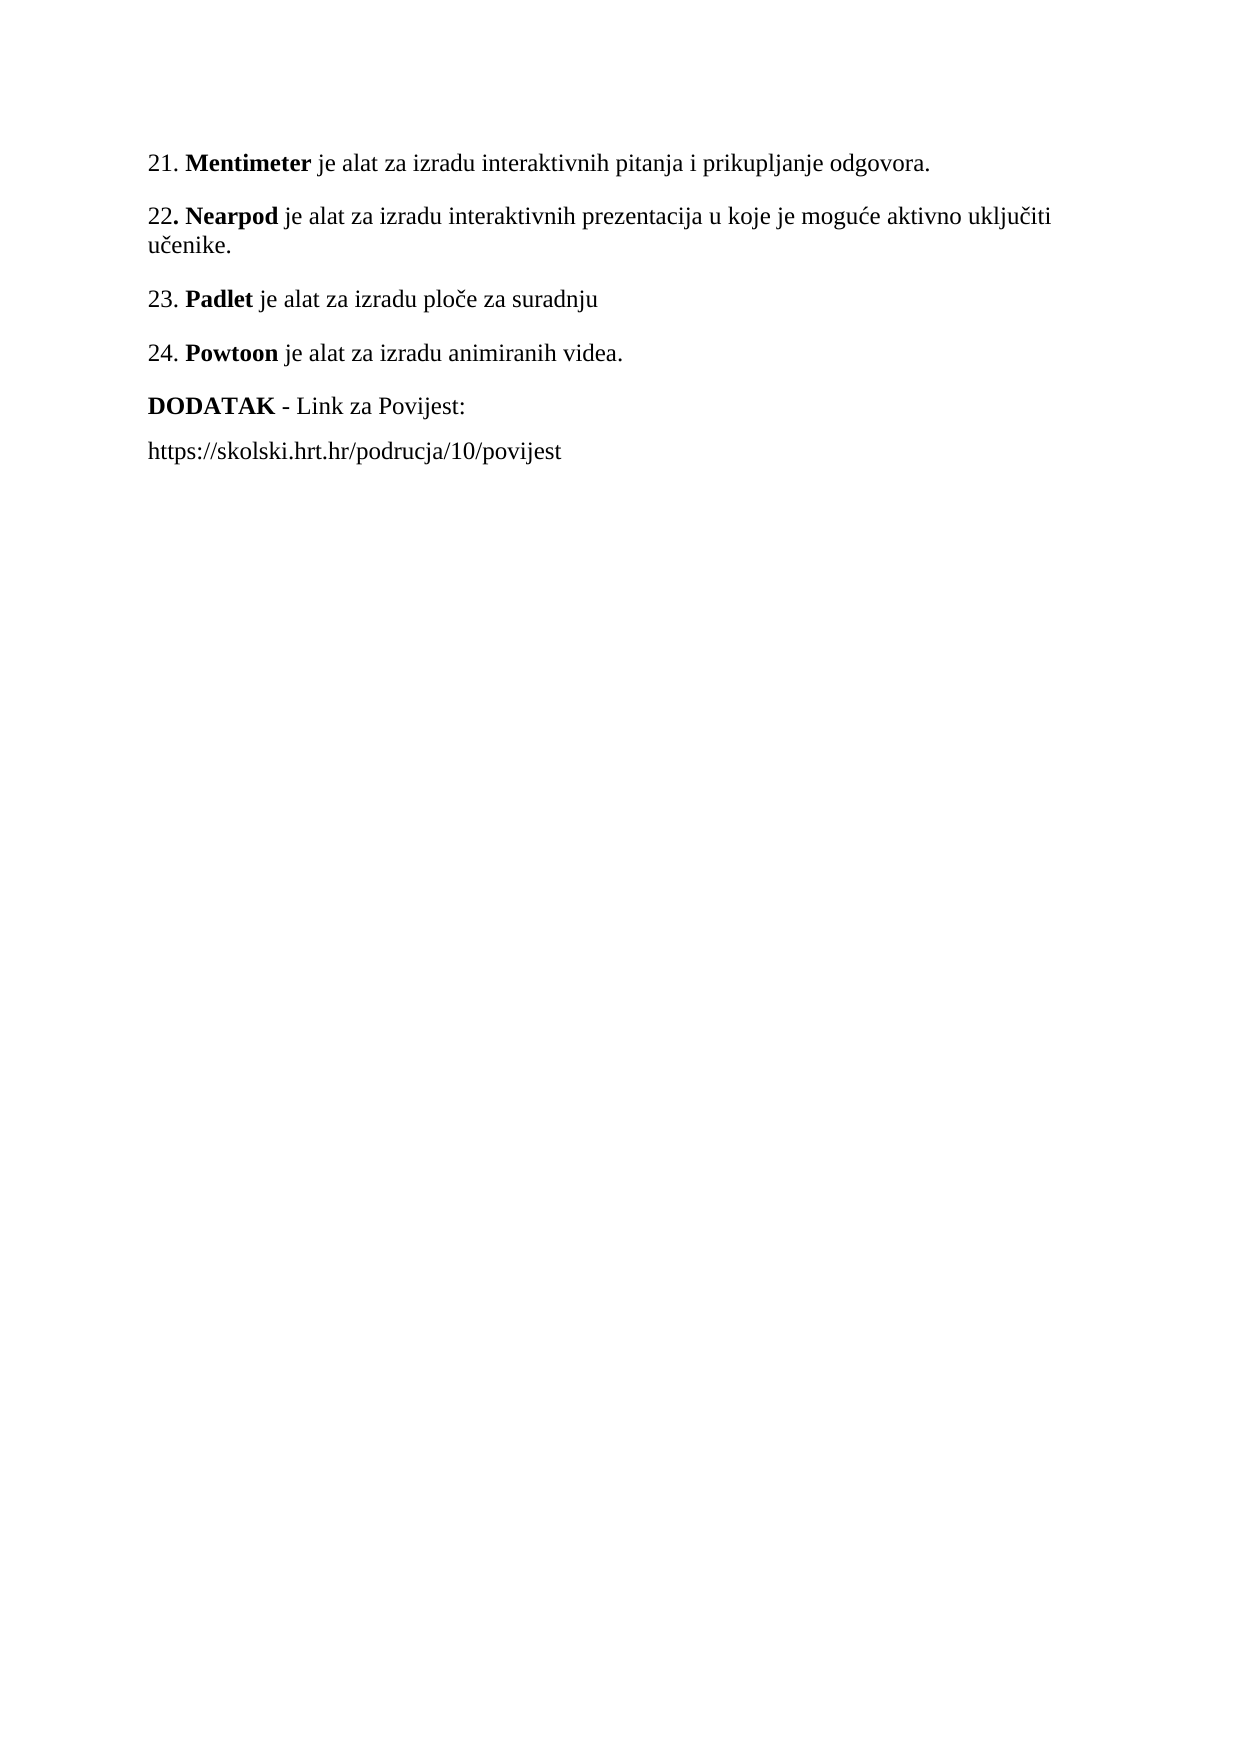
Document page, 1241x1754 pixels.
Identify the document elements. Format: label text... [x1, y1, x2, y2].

text https://skolski.hrt.hr/podrucja/10/povijest [148, 436, 1093, 464]
text 21. Mentimeter je alat za izradu interaktivnih pitanja i prikupljanje odgovora. [148, 148, 1093, 176]
text 24. Powtoon je alat za izradu animiranih videa. [148, 338, 1093, 366]
text 23. Padlet je alat za izradu ploče za suradnju [148, 284, 1093, 313]
text 22. Nearpod je alat za izradu interaktivnih prezentacija u koje je moguće aktivno uključiti učenike. [148, 201, 1093, 259]
text DODATAK - Link za Povijest: [148, 391, 1093, 420]
